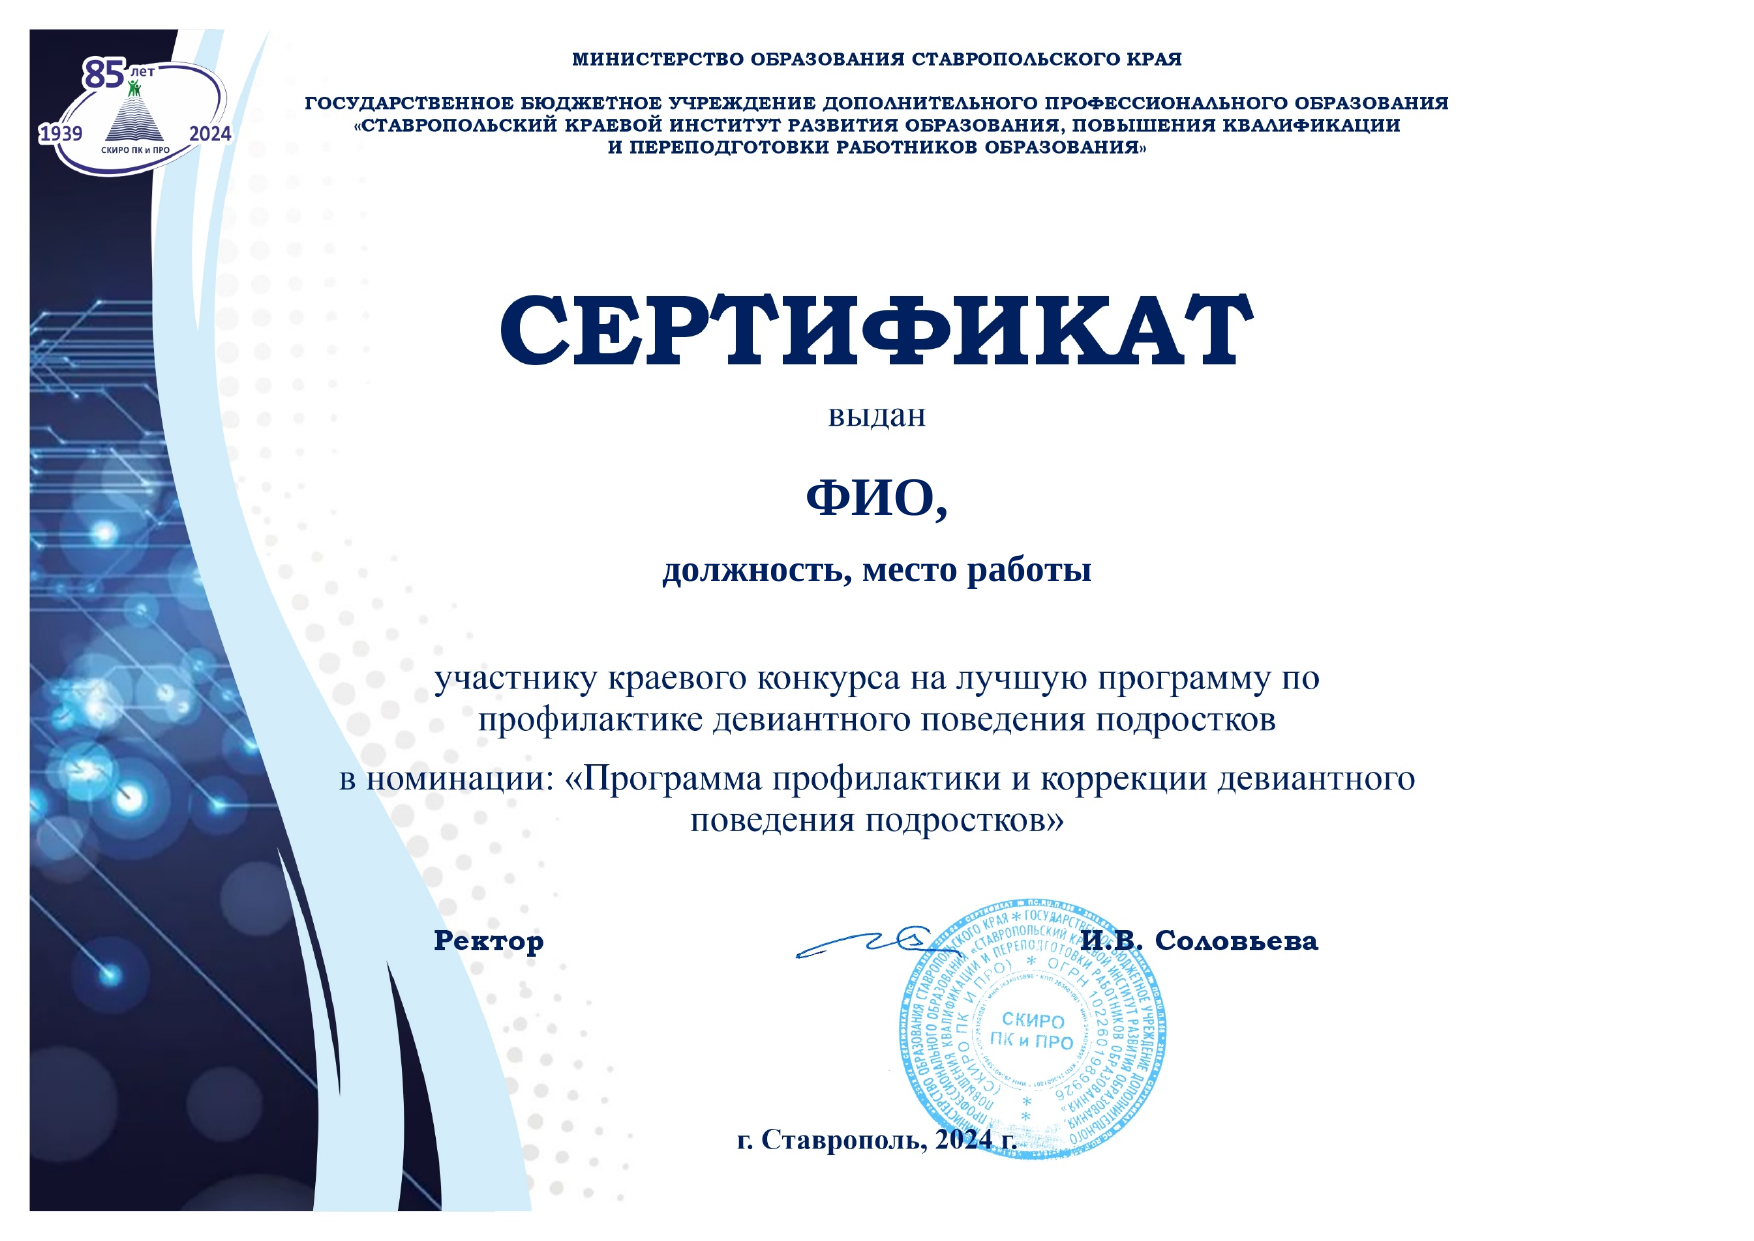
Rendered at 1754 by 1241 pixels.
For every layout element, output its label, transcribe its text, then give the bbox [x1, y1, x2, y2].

text должность, место работы [118, 547, 1636, 590]
text ФИО, [118, 465, 1636, 527]
picture [0, 0, 1754, 1241]
